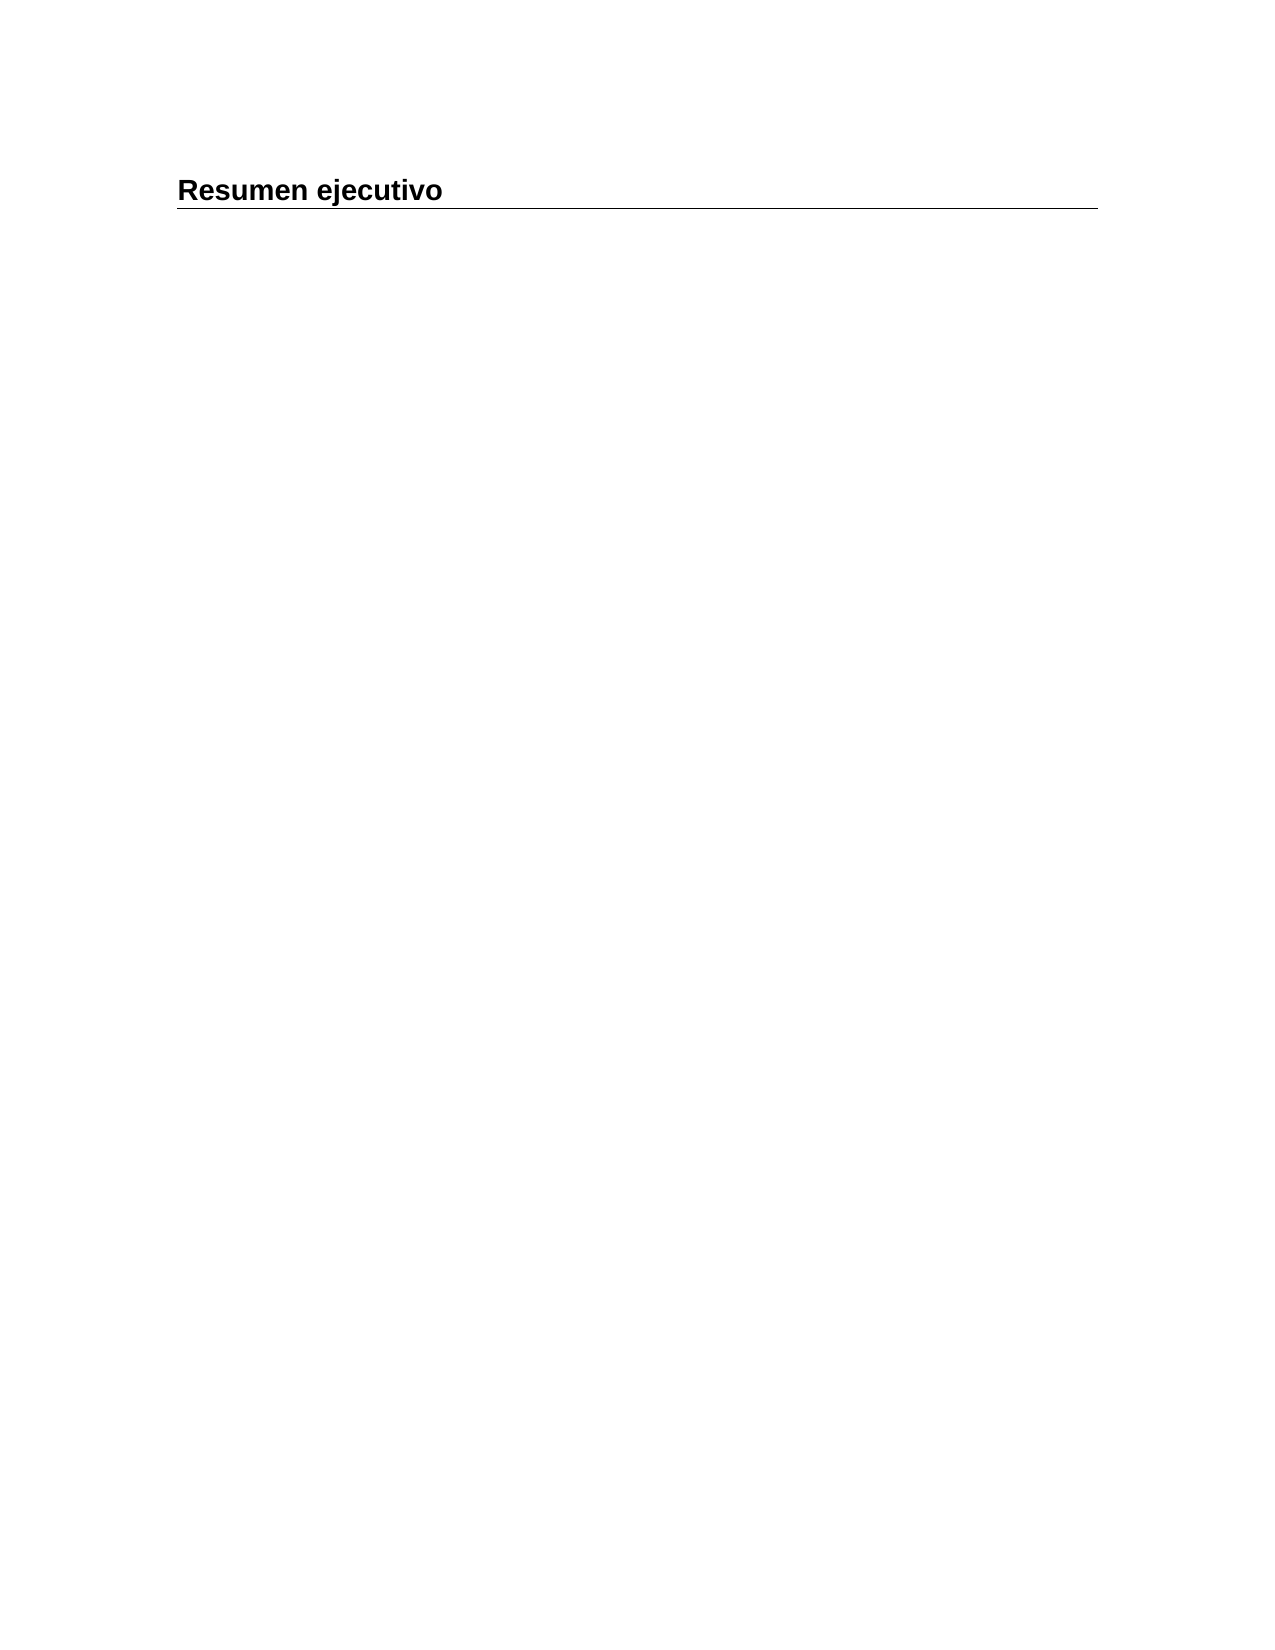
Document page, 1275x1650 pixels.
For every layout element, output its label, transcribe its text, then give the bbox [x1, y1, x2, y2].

text Resumen ejecutivo [177, 173, 1098, 208]
